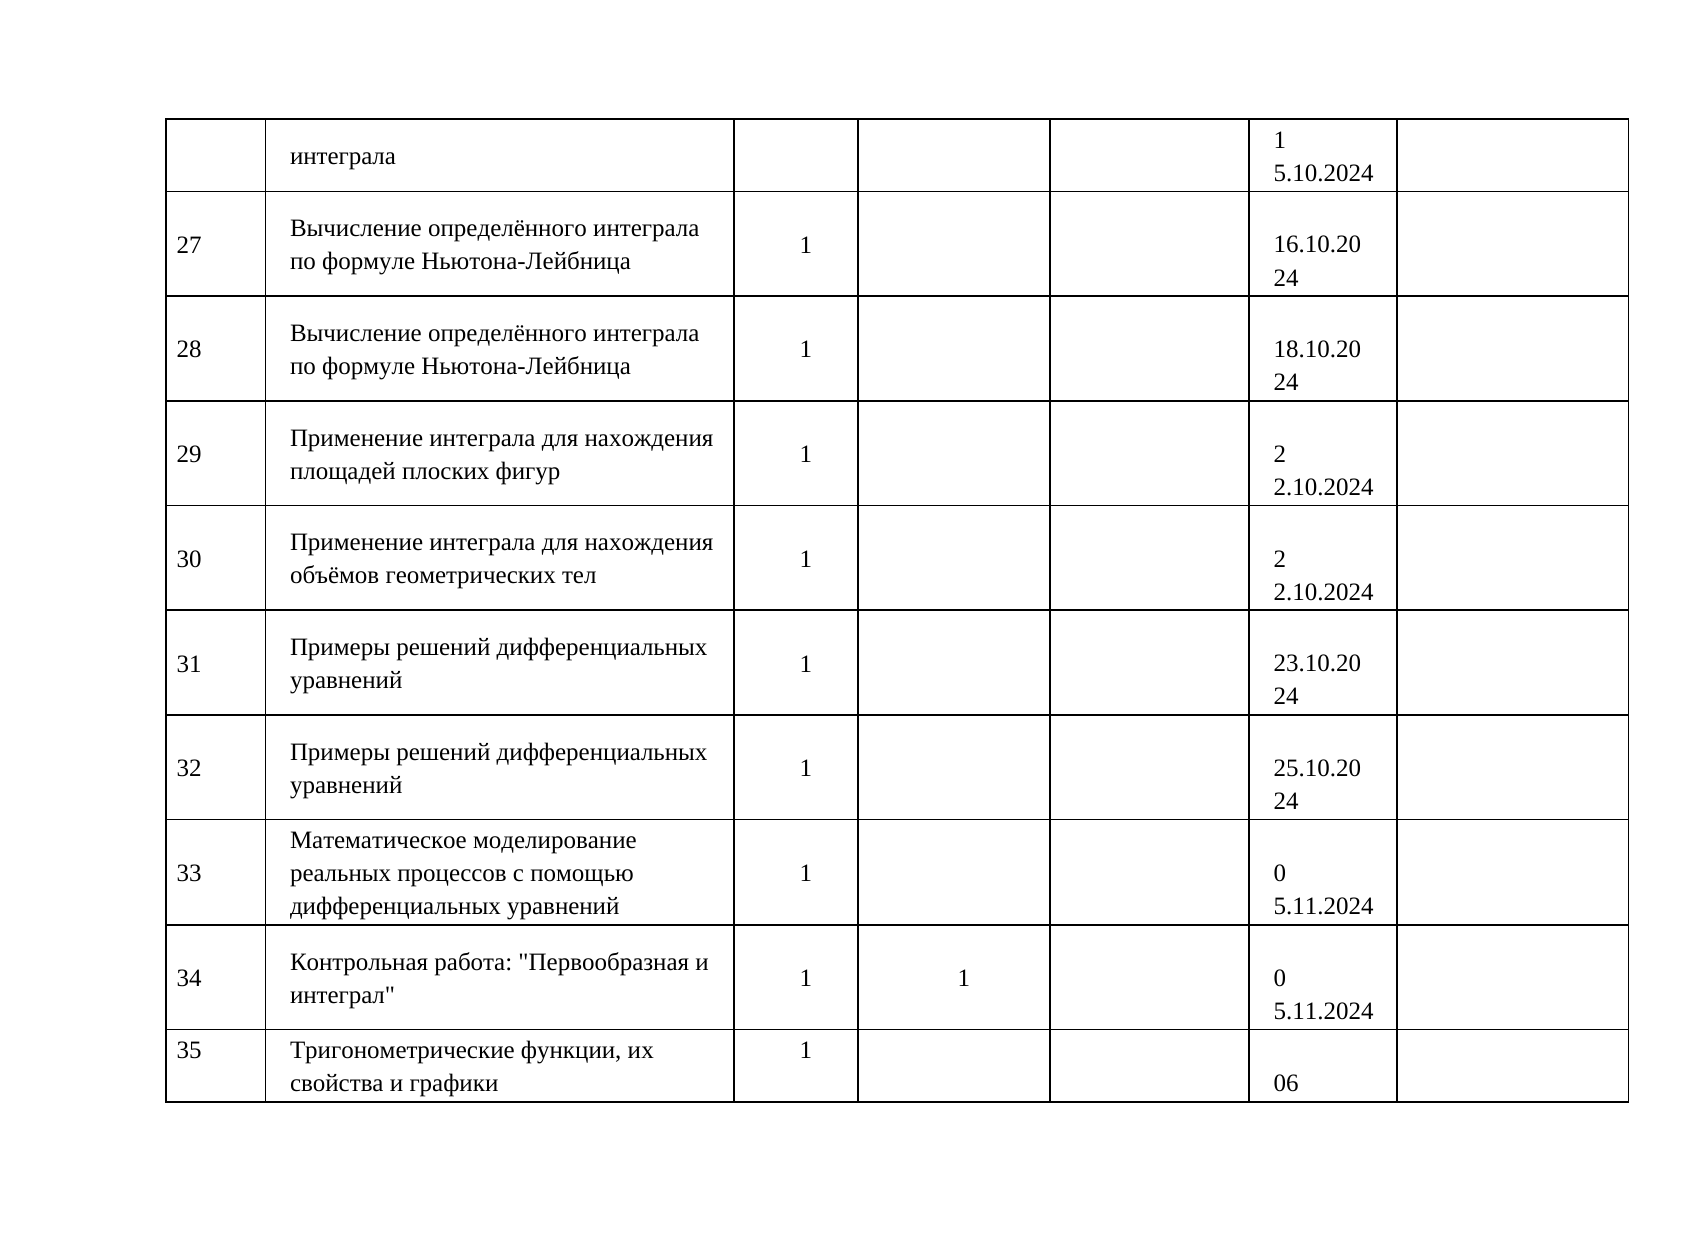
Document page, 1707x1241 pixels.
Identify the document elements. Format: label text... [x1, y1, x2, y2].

table_cell [1051, 926, 1248, 1029]
table_cell [859, 506, 1049, 609]
table_cell 1 [735, 820, 857, 924]
table_cell Примеры решений дифференциальных уравнений [266, 716, 733, 819]
table_cell 35 [167, 1030, 265, 1101]
table_cell 16.10.2024 [1250, 192, 1396, 295]
table_cell [1051, 402, 1248, 504]
table_cell 18.10.2024 [1250, 297, 1396, 400]
table_cell [1398, 926, 1628, 1029]
table_cell 30 [167, 506, 265, 609]
table_cell 1 [735, 1030, 857, 1101]
table_cell [1398, 297, 1628, 400]
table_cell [266, 120, 733, 191]
table_cell [1051, 506, 1248, 609]
table_cell [859, 611, 1049, 714]
table_cell 22.10.2024 [1250, 506, 1396, 609]
table_cell Контрольная работа: "Первообразная и интеграл" [266, 926, 733, 1029]
table_cell 27 [167, 192, 265, 295]
table_cell [1398, 820, 1628, 924]
table_cell 29 [167, 402, 265, 504]
table_cell 1 [859, 926, 1049, 1029]
table_cell Математическое моделирование реальных процессов с помощью дифференциальных уравнений [266, 820, 733, 924]
table_cell [859, 297, 1049, 400]
table_cell 05.11.2024 [1250, 926, 1396, 1029]
table_cell [1051, 297, 1248, 400]
table_cell 1 [735, 402, 857, 504]
table_cell 28 [167, 297, 265, 400]
table_cell [1051, 611, 1248, 714]
table_cell 06.11.2024 [1250, 1030, 1396, 1101]
table_cell [859, 120, 1049, 191]
table_cell 32 [167, 716, 265, 819]
table_cell [1051, 716, 1248, 819]
table_cell [859, 820, 1049, 924]
table_cell Примеры решений дифференциальных уравнений [266, 611, 733, 714]
table_cell [1398, 120, 1628, 191]
table_cell 1 [735, 611, 857, 714]
table_cell 26 [167, 120, 265, 191]
table_cell Вычисление определённого интеграла по формуле Ньютона-Лейбница [266, 297, 733, 400]
table_cell [1398, 402, 1628, 504]
table_cell [1051, 820, 1248, 924]
table_cell [1398, 716, 1628, 819]
table_cell 1 [735, 120, 857, 191]
table_cell Вычисление определённого интеграла по формуле Ньютона-Лейбница [266, 192, 733, 295]
table_cell 15.10.2024 [1250, 120, 1396, 191]
table_cell 1 [735, 716, 857, 819]
table_cell 33 [167, 820, 265, 924]
table_cell [859, 192, 1049, 295]
table_cell Применение интеграла для нахождения объёмов геометрических тел [266, 506, 733, 609]
table_cell 1 [735, 192, 857, 295]
table_cell [859, 1030, 1049, 1101]
table_cell [1398, 1030, 1628, 1101]
table_cell [859, 402, 1049, 504]
table_cell 31 [167, 611, 265, 714]
table_cell 23.10.2024 [1250, 611, 1396, 714]
table_cell [1051, 120, 1248, 191]
table_cell 1 [735, 926, 857, 1029]
table_cell 25.10.2024 [1250, 716, 1396, 819]
table_cell 34 [167, 926, 265, 1029]
table_cell 22.10.2024 [1250, 402, 1396, 504]
table_cell [1398, 611, 1628, 714]
table_cell [1398, 506, 1628, 609]
table_cell [1051, 1030, 1248, 1101]
table_cell 1 [735, 506, 857, 609]
table_cell [1398, 192, 1628, 295]
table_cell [266, 1030, 733, 1101]
table_cell [1051, 192, 1248, 295]
table_cell 05.11.2024 [1250, 820, 1396, 924]
table_cell Применение интеграла для нахождения площадей плоских фигур [266, 402, 733, 504]
table_cell 1 [735, 297, 857, 400]
table_cell [859, 716, 1049, 819]
